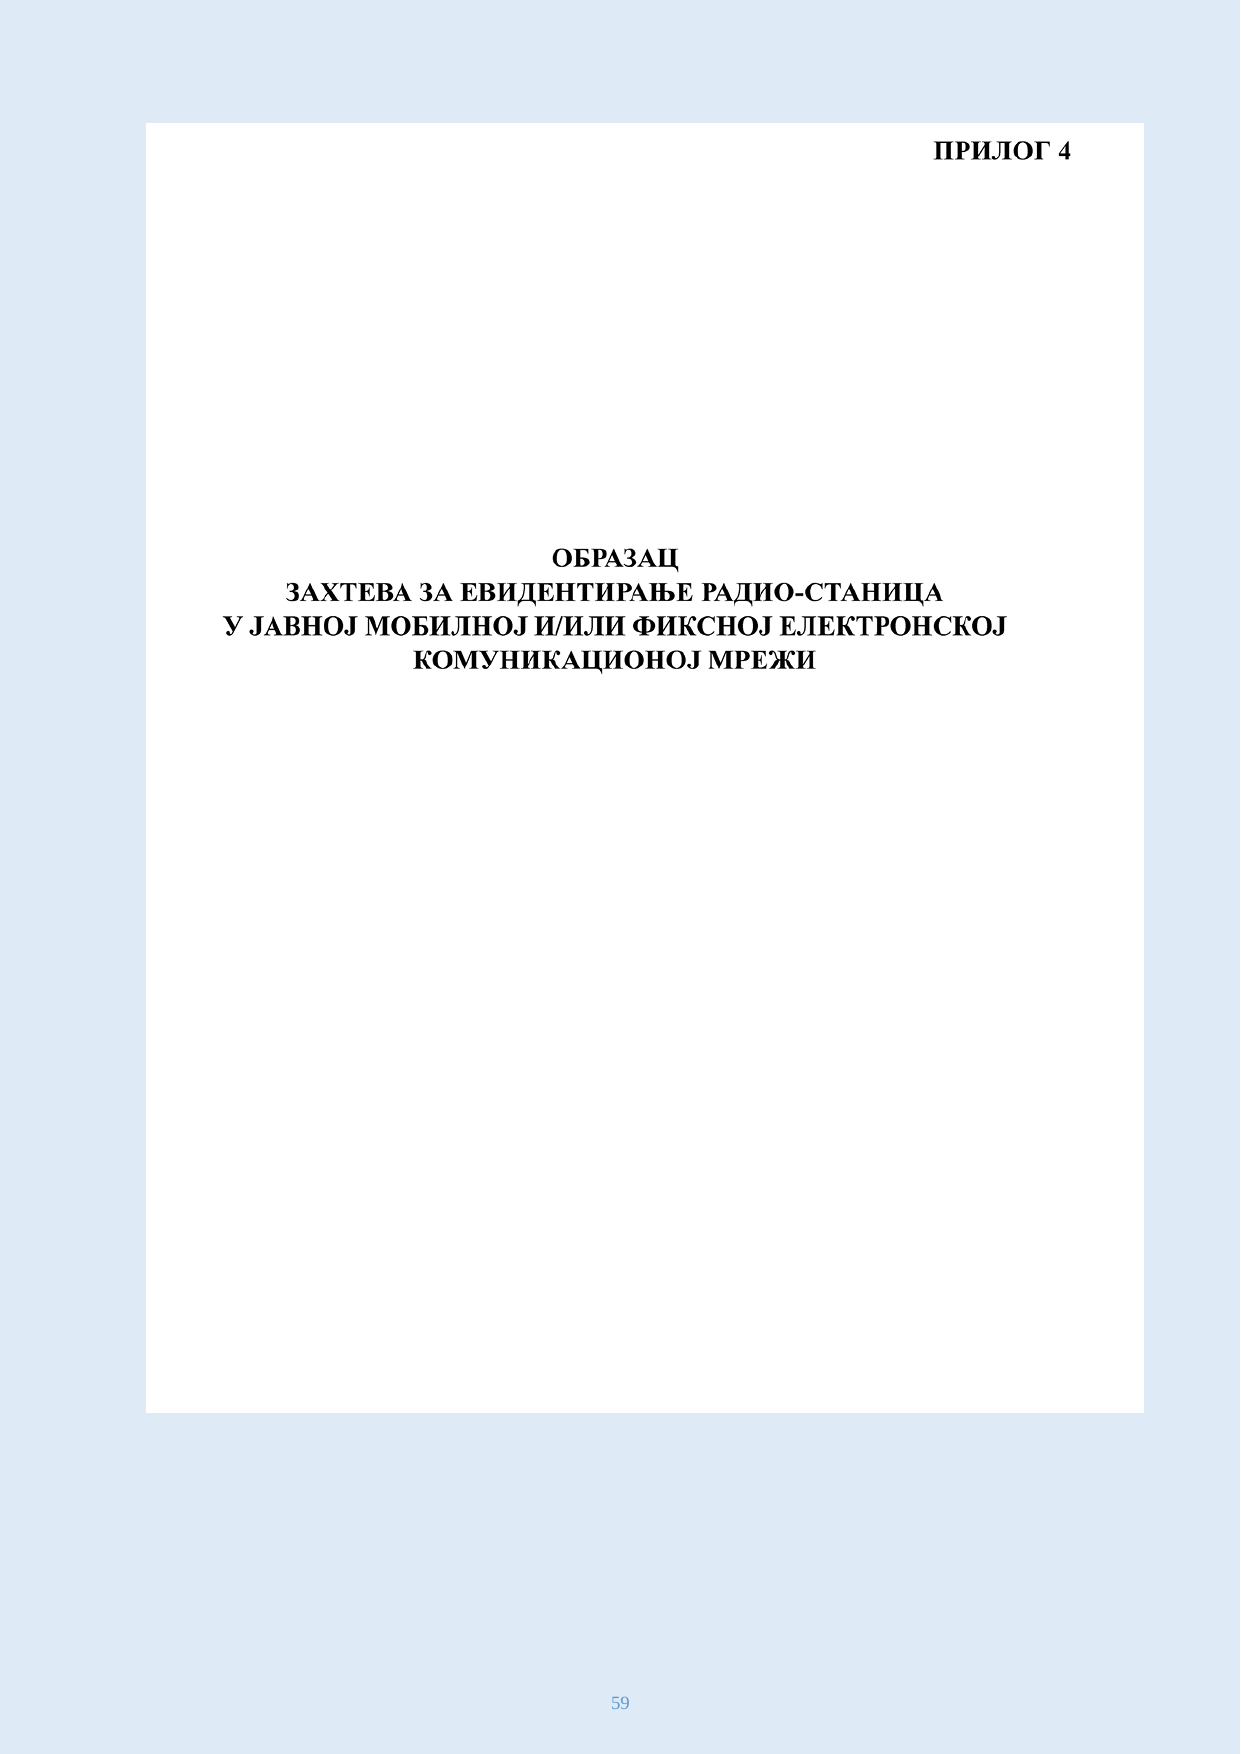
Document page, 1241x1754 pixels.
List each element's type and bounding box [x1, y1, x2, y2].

picture [119, 29, 1171, 1506]
